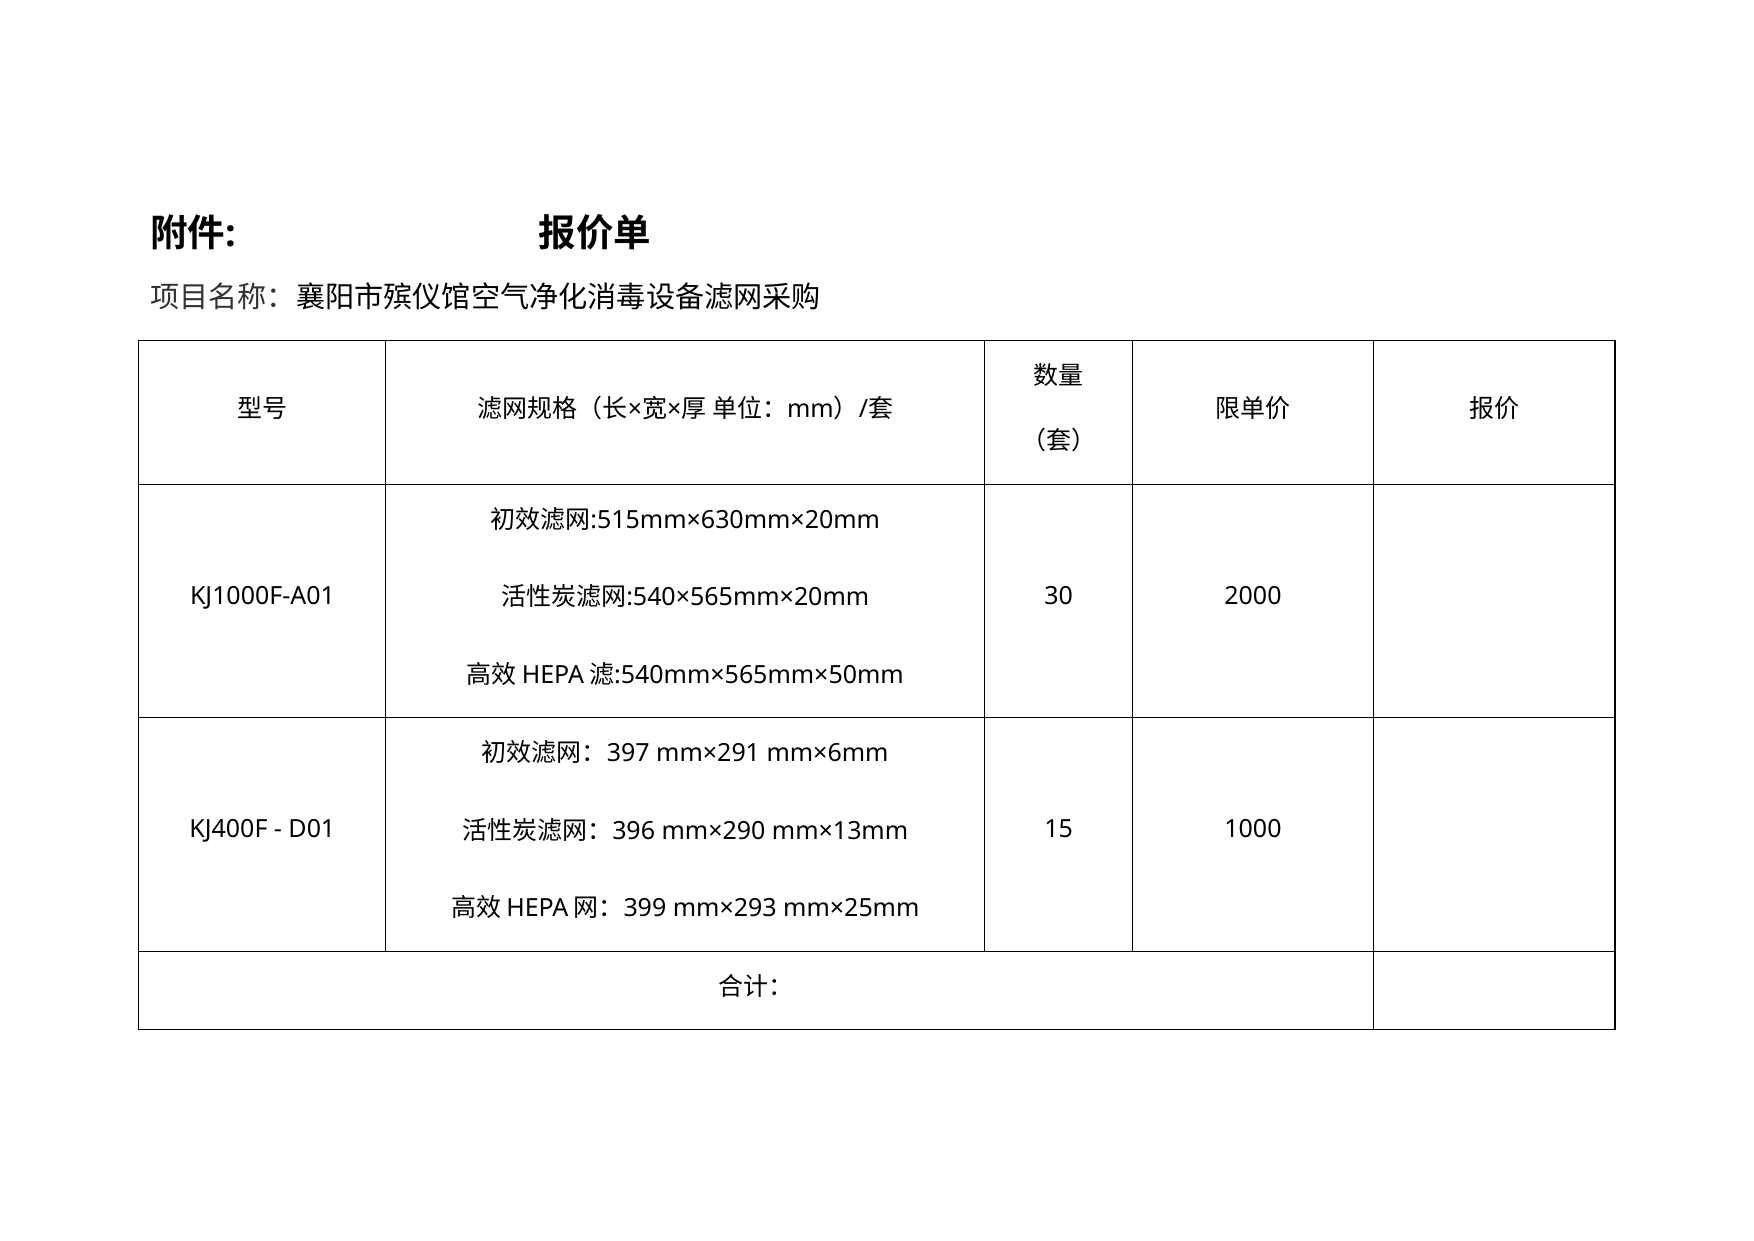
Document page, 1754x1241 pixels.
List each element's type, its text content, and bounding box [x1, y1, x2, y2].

table_cell 1000 [1133, 718, 1373, 951]
table_cell KJ1000F-A01 [139, 485, 385, 717]
table_header 报价 [1374, 341, 1614, 484]
table_cell 初效滤网：397 mm×291 mm×6mm 活性炭滤网：396 mm×290 mm×13mm 高效HEPA网：399 mm×293 mm×25mm [386, 718, 984, 951]
table_cell [1374, 952, 1614, 1029]
table_cell 合计： [139, 952, 1373, 1029]
table_header 数量（套） [985, 341, 1132, 484]
table_header 型号 [139, 341, 385, 484]
table_cell 30 [985, 485, 1132, 717]
table_header 限单价 [1133, 341, 1373, 484]
table_cell [1374, 718, 1614, 951]
table_cell 初效滤网:515mm×630mm×20mm 活性炭滤网:540×565mm×20mm 高效HEPA滤:540mm×565mm×50mm [386, 485, 984, 717]
table_cell 15 [985, 718, 1132, 951]
text 项目名称：襄阳市殡仪馆空气净化消毒设备滤网采购 [150, 263, 1604, 328]
table_cell 2000 [1133, 485, 1373, 717]
text 附件: 报价单 [150, 198, 1604, 263]
table_header 滤网规格（长×宽×厚 单位：mm）/套 [386, 341, 984, 484]
table_cell KJ400F - D01 [139, 718, 385, 951]
table_cell [1374, 485, 1614, 717]
